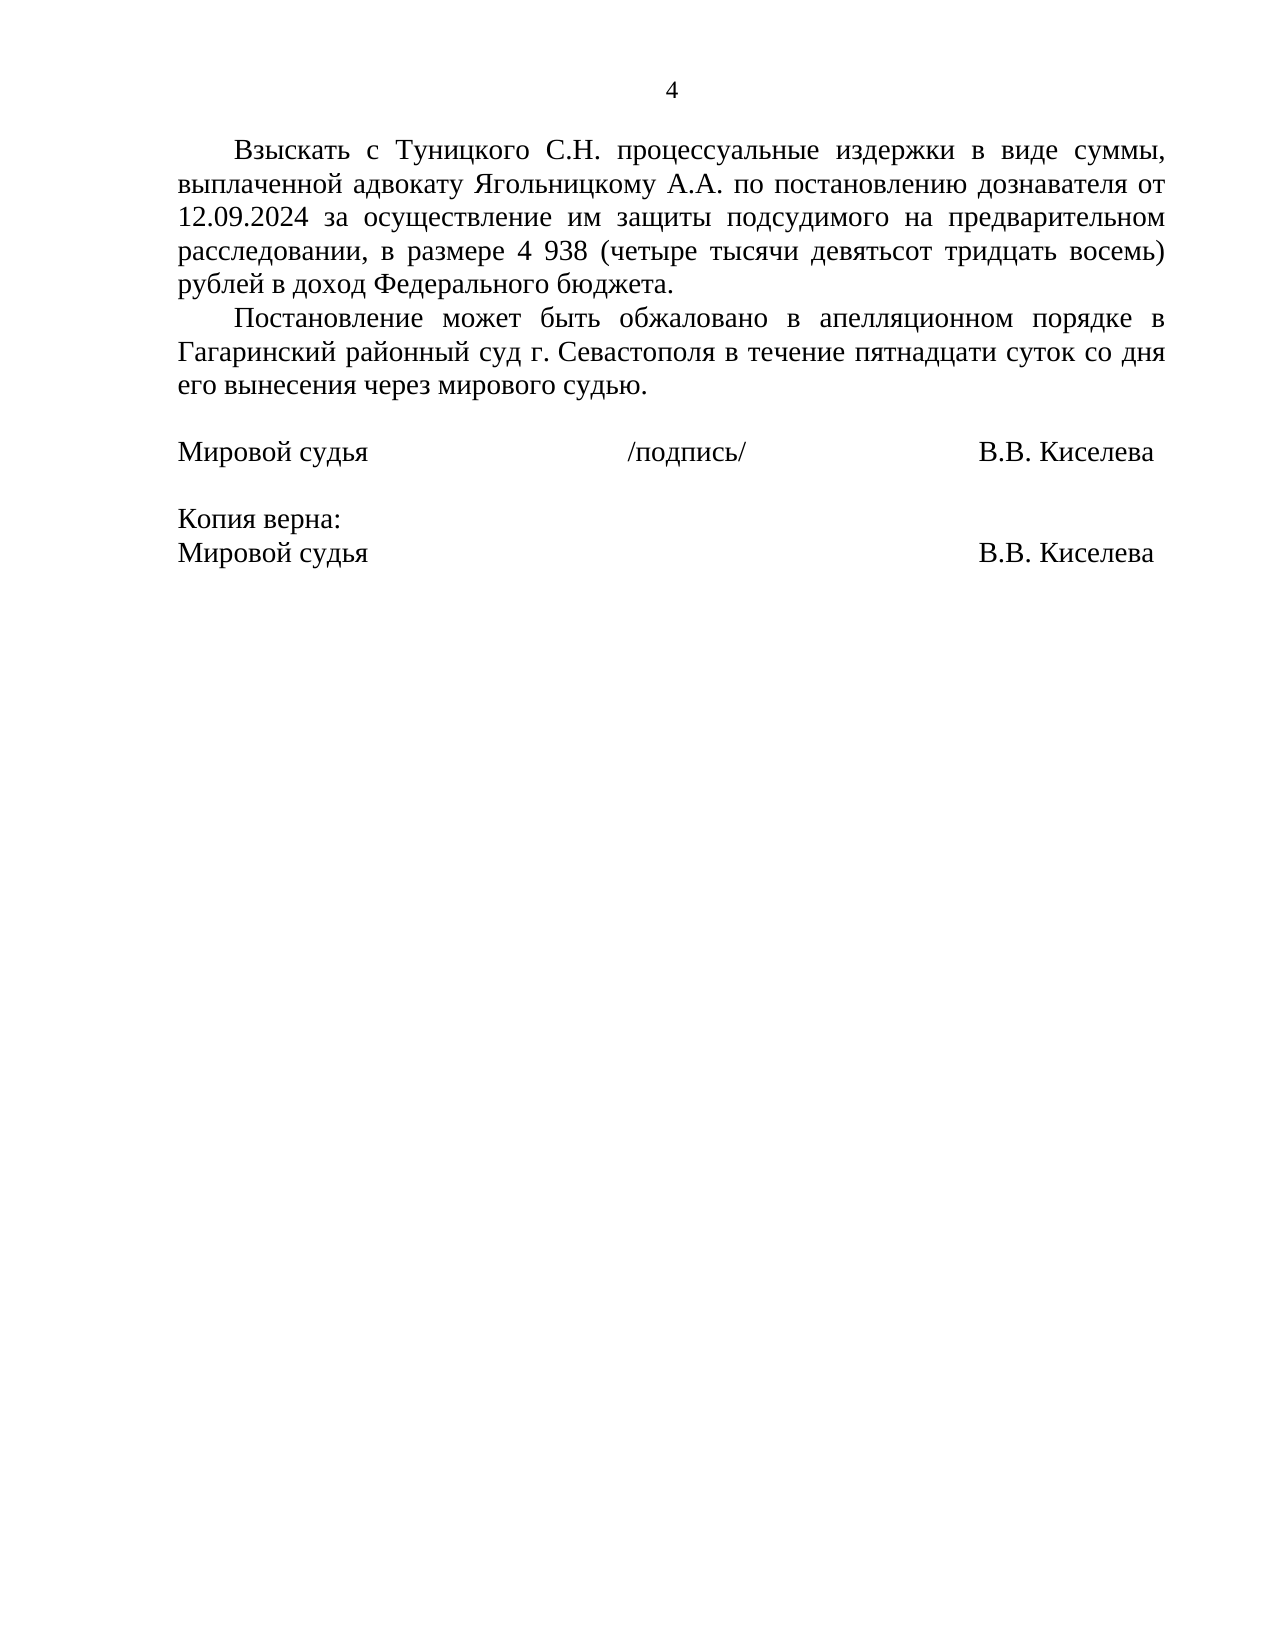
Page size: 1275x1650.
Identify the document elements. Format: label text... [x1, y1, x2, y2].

text Мировой судья /подпись/ В.В. Киселева [177, 434, 1166, 468]
text Мировой судья В.В. Киселева [177, 535, 1166, 568]
text Копия верна: [177, 501, 1166, 535]
text Взыскать с Туницкого С.Н. процессуальные издержки в виде суммы, выплаченной адвокату Ягольницкому А.А. по постановлению дознавателя от 12.09.2024 за осуществление им защиты подсудимого на предварительном расследовании, в размере 4 938 (четыре тысячи девятьсот тридцать восемь) рублей в доход Федерального бюджета. [177, 132, 1166, 300]
text Постановление может быть обжаловано в апелляционном порядке в Гагаринский районный суд г. Севастополя в течение пятнадцати суток со дня его вынесения через мирового судью. [177, 300, 1166, 401]
